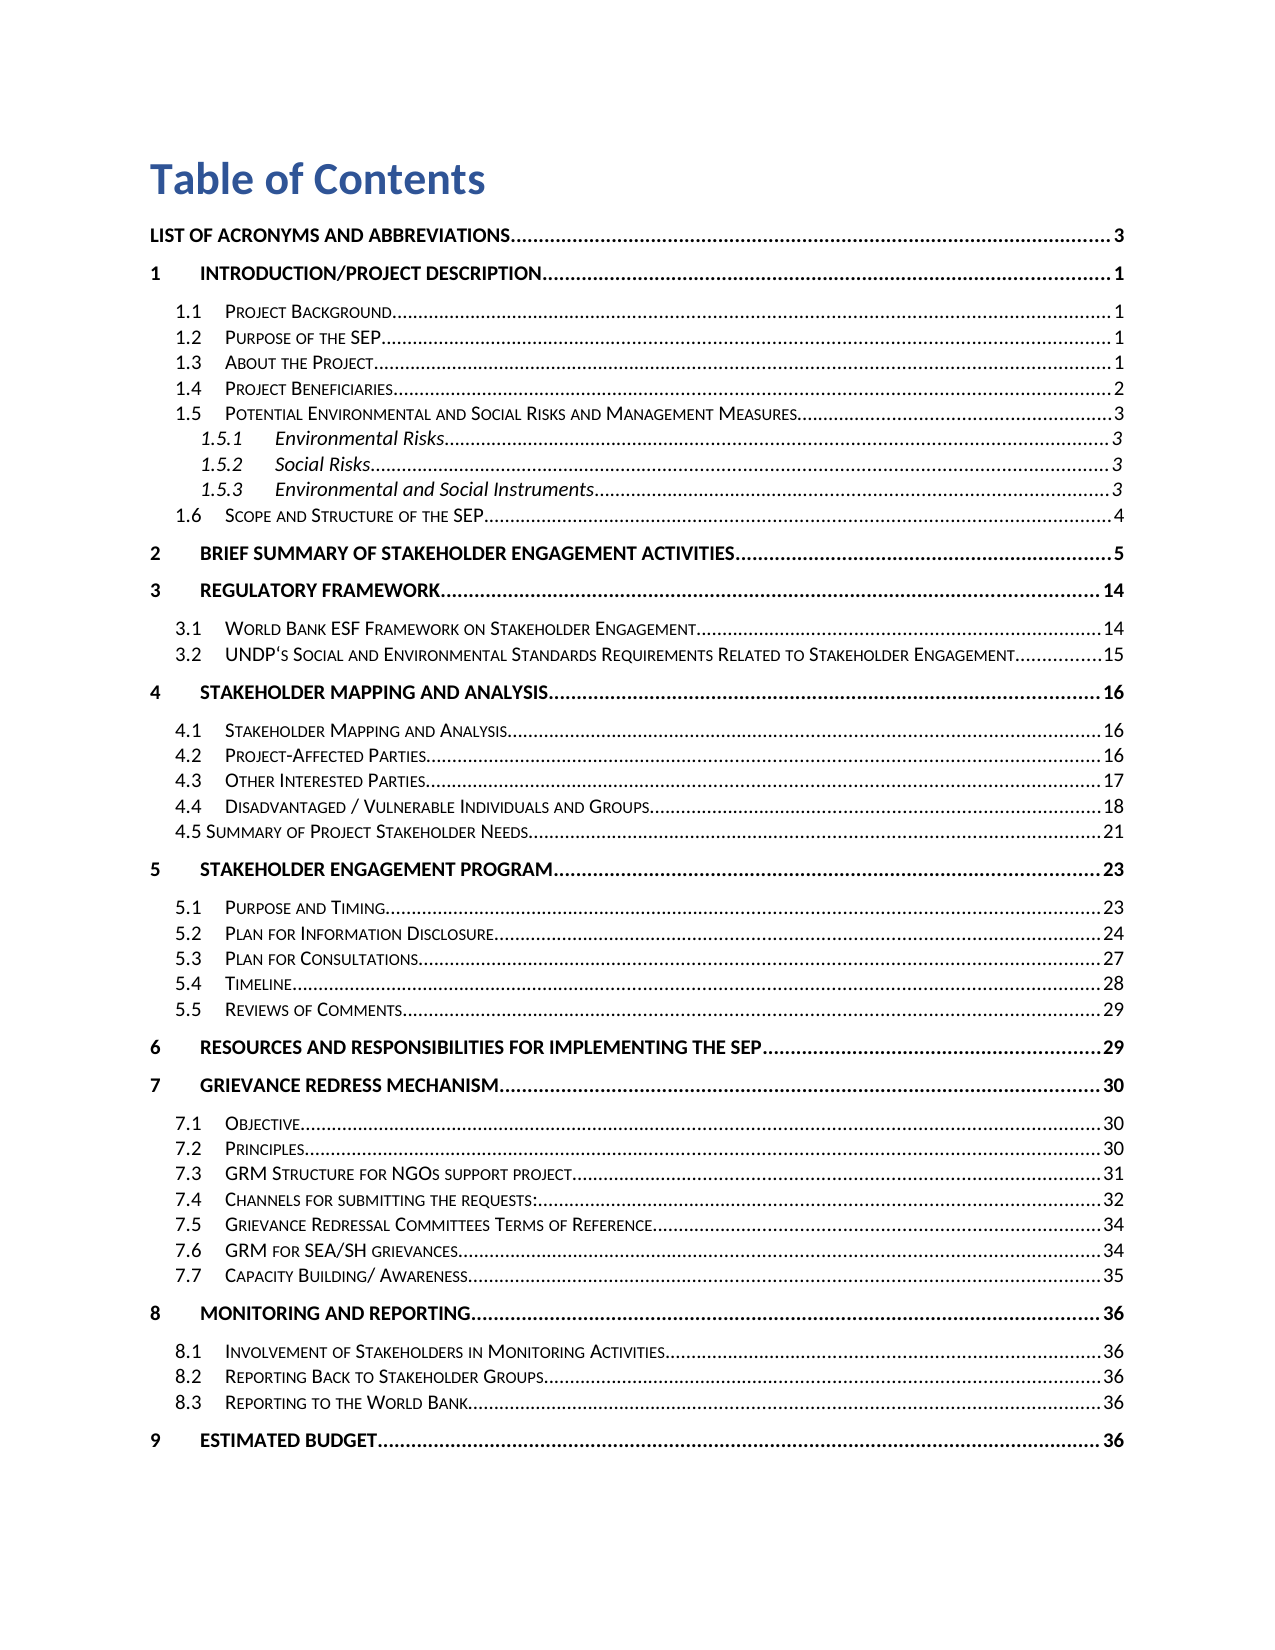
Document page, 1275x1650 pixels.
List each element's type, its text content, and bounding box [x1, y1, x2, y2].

text 1.5 Potential Environmental and Social Risks and Management Measures 3 [175, 400, 1125, 426]
text 1.5.3 Environmental and Social Instruments 3 [200, 476, 1125, 502]
text 1.2 Purpose of the SEP 1 [175, 324, 1125, 349]
text 1.4 Project Beneficiaries 2 [175, 375, 1125, 400]
text 8.3 Reporting to the World Bank 36 [175, 1389, 1125, 1414]
text 7.1 Objective 30 [175, 1110, 1125, 1135]
text 3.1 World Bank ESF Framework on Stakeholder Engagement 14 [175, 616, 1125, 641]
text 1.5.2 Social Risks 3 [200, 451, 1125, 476]
text 7.3 GRM Structure for NGOs support project 31 [175, 1161, 1125, 1186]
text 7.6 GRM for SEA/SH grievances 34 [175, 1237, 1125, 1262]
text 8 MONITORING AND REPORTING 36 [150, 1300, 1125, 1326]
text 5.1 Purpose and Timing 23 [175, 894, 1125, 920]
text 5.4 Timeline 28 [175, 971, 1125, 996]
text 1.1 Project Background 1 [175, 298, 1125, 324]
text 5.2 Plan for Information Disclosure 24 [175, 920, 1125, 945]
text 4.3 Other Interested Parties 17 [175, 768, 1125, 793]
text 7.4 Channels for submitting the requests: 32 [175, 1186, 1125, 1211]
text 1.3 About the Project 1 [175, 349, 1125, 375]
text 6 RESOURCES AND RESPONSIBILITIES FOR IMPLEMENTING THE SEP 29 [150, 1034, 1125, 1059]
text 7.2 Principles 30 [175, 1135, 1125, 1161]
text 5 STAKEHOLDER ENGAGEMENT PROGRAM 23 [150, 856, 1125, 882]
text 7 GRIEVANCE REDRESS MECHANISM 30 [150, 1072, 1125, 1097]
text List of Acronyms and Abbreviations 3 [150, 223, 1125, 248]
text 5.5 Reviews of Comments 29 [175, 996, 1125, 1021]
text 2 Brief Summary of Stakeholder Engagement Activities 5 [150, 540, 1125, 565]
text 8.2 Reporting Back to Stakeholder Groups 36 [175, 1363, 1125, 1389]
text 1.5.1 Environmental Risks 3 [200, 426, 1125, 451]
text 7.5 Grievance Redressal Committees Terms of Reference 34 [175, 1211, 1125, 1237]
text 4.5 Summary of Project Stakeholder Needs 21 [175, 818, 1125, 844]
text Table of Contents [150, 150, 1125, 206]
text 7.7 Capacity Building/ Awareness 35 [175, 1262, 1125, 1288]
text 4.2 Project-Affected Parties 16 [175, 742, 1125, 768]
text 8.1 Involvement of Stakeholders in Monitoring Activities 36 [175, 1338, 1125, 1363]
text 5.3 Plan for Consultations 27 [175, 945, 1125, 971]
text 4 STAKEHOLDER MAPPING AND ANALYSIS 16 [150, 679, 1125, 704]
text 4.1 Stakeholder Mapping and Analysis 16 [175, 717, 1125, 742]
text 1.6 Scope and Structure of the SEP 4 [175, 502, 1125, 527]
text 3 Regulatory Framework 14 [150, 578, 1125, 603]
text 9 ESTIMATED BUDGET 36 [150, 1427, 1125, 1452]
text 4.4 Disadvantaged / Vulnerable Individuals and Groups 18 [175, 793, 1125, 818]
text 3.2 UNDP‘s Social and Environmental Standards Requirements Related to Stakeholder Engagement 15 [175, 641, 1125, 666]
text 1 INTRODUCTION/PROJECT DESCRIPTION 1 [150, 261, 1125, 286]
